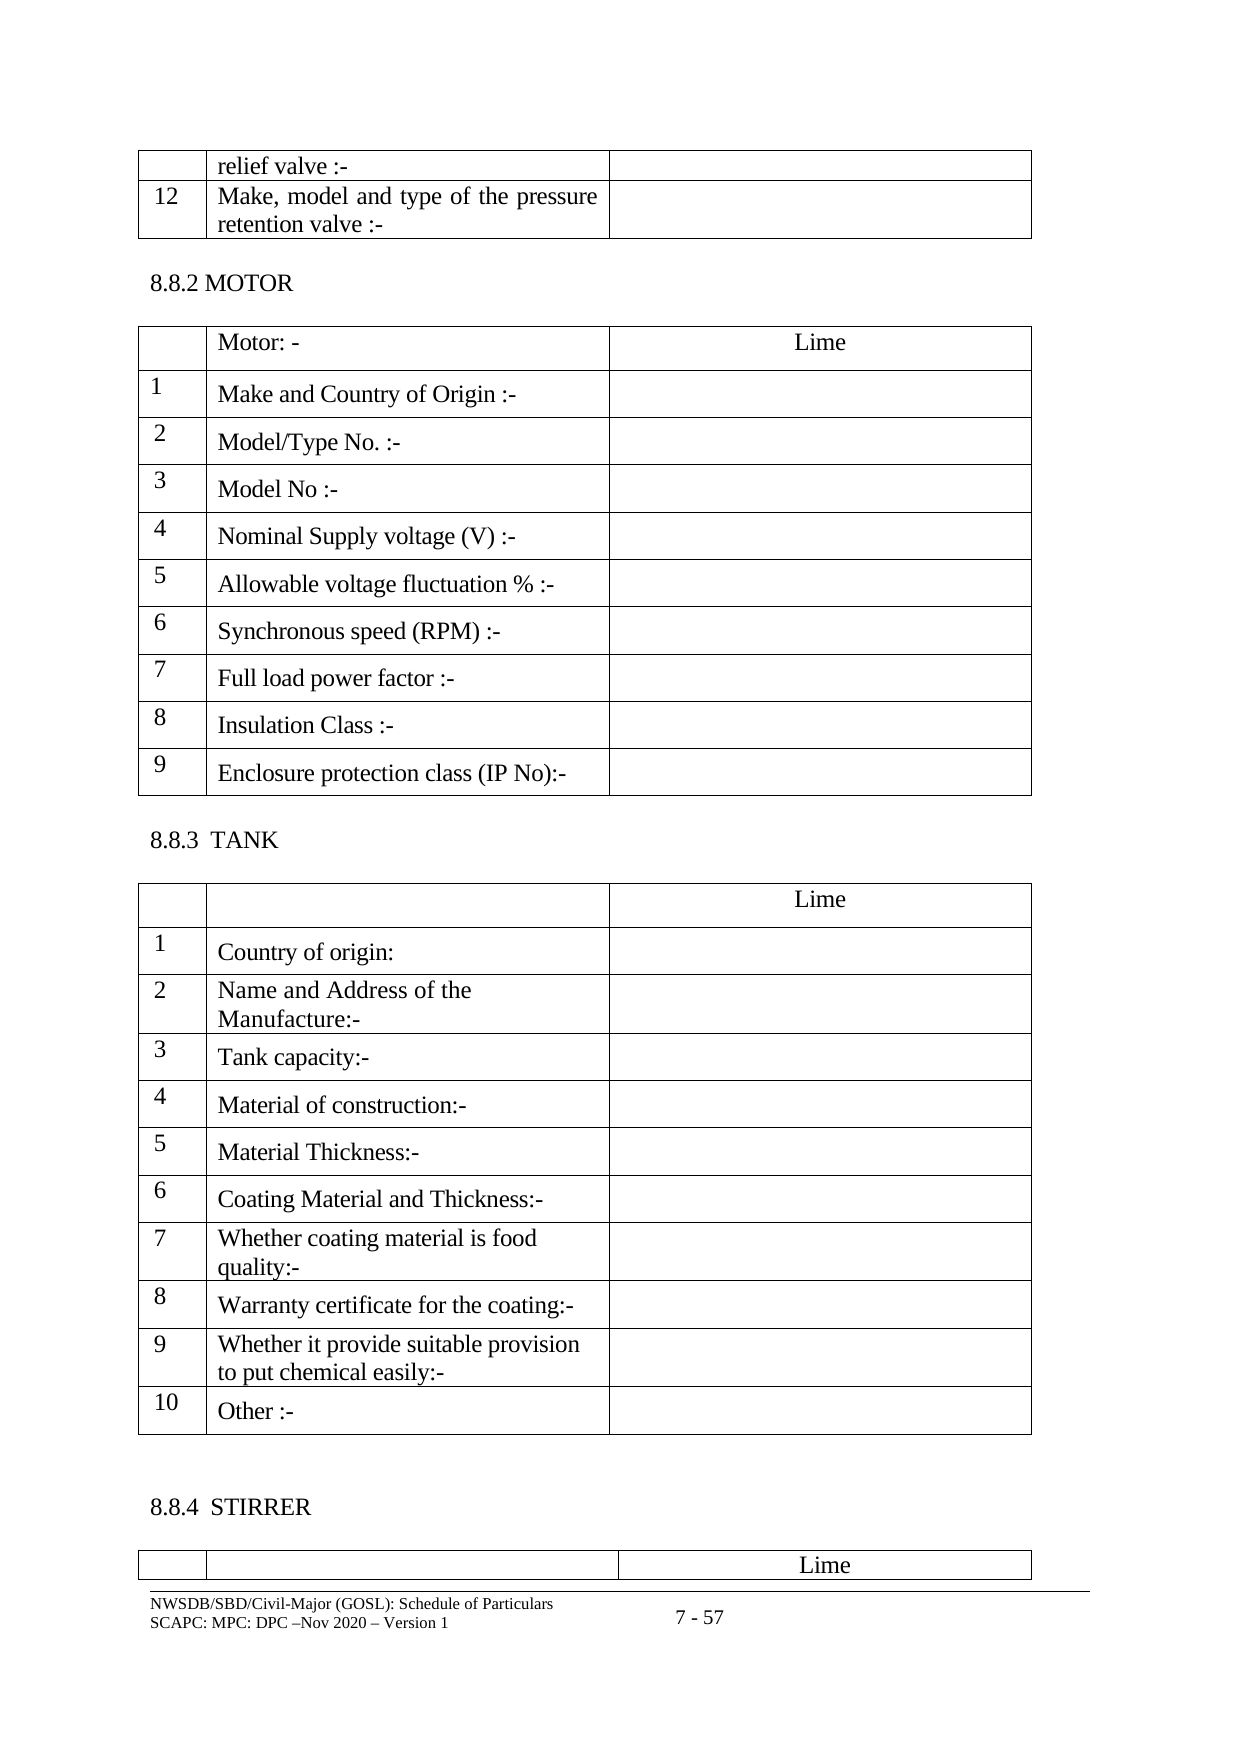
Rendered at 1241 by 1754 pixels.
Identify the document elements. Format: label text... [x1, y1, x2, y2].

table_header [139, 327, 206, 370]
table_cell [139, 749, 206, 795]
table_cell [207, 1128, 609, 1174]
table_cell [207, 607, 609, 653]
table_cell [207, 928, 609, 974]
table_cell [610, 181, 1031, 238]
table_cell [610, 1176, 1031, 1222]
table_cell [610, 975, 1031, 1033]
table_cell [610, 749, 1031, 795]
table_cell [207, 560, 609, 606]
list 8.8.4 STIRRER [150, 1492, 1090, 1521]
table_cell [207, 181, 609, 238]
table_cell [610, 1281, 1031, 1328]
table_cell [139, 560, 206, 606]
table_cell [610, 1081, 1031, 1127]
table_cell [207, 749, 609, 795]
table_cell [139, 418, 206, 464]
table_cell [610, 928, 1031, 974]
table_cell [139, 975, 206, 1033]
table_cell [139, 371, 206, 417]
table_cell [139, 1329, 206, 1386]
list 8.8.2 MOTOR [150, 268, 1090, 297]
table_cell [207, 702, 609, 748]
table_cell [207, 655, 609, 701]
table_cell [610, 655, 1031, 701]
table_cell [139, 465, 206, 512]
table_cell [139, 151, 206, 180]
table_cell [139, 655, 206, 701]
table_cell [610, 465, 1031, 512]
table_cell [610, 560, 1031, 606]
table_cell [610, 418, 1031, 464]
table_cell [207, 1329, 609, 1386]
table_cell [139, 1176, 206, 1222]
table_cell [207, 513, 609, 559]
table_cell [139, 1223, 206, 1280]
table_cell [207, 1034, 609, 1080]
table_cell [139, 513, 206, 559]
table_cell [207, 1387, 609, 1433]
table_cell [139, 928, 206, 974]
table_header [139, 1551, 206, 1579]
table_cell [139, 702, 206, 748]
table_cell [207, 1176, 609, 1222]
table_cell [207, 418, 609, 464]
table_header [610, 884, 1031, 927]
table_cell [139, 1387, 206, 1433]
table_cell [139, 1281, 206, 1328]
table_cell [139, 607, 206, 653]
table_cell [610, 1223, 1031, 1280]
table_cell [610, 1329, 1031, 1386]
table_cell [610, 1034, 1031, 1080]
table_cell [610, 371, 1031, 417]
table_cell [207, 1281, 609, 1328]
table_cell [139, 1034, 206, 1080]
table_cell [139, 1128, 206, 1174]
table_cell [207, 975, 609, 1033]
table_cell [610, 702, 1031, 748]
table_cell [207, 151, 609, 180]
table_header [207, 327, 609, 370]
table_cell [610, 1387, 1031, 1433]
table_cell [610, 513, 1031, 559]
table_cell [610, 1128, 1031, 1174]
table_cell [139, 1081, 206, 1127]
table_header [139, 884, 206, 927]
list 8.8.3 TANK [150, 825, 1090, 854]
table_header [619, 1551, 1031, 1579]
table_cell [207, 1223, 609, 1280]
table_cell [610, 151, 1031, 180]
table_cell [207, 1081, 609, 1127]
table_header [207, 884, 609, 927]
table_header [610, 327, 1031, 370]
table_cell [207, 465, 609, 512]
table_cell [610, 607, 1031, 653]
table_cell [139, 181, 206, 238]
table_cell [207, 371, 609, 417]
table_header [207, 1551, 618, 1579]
